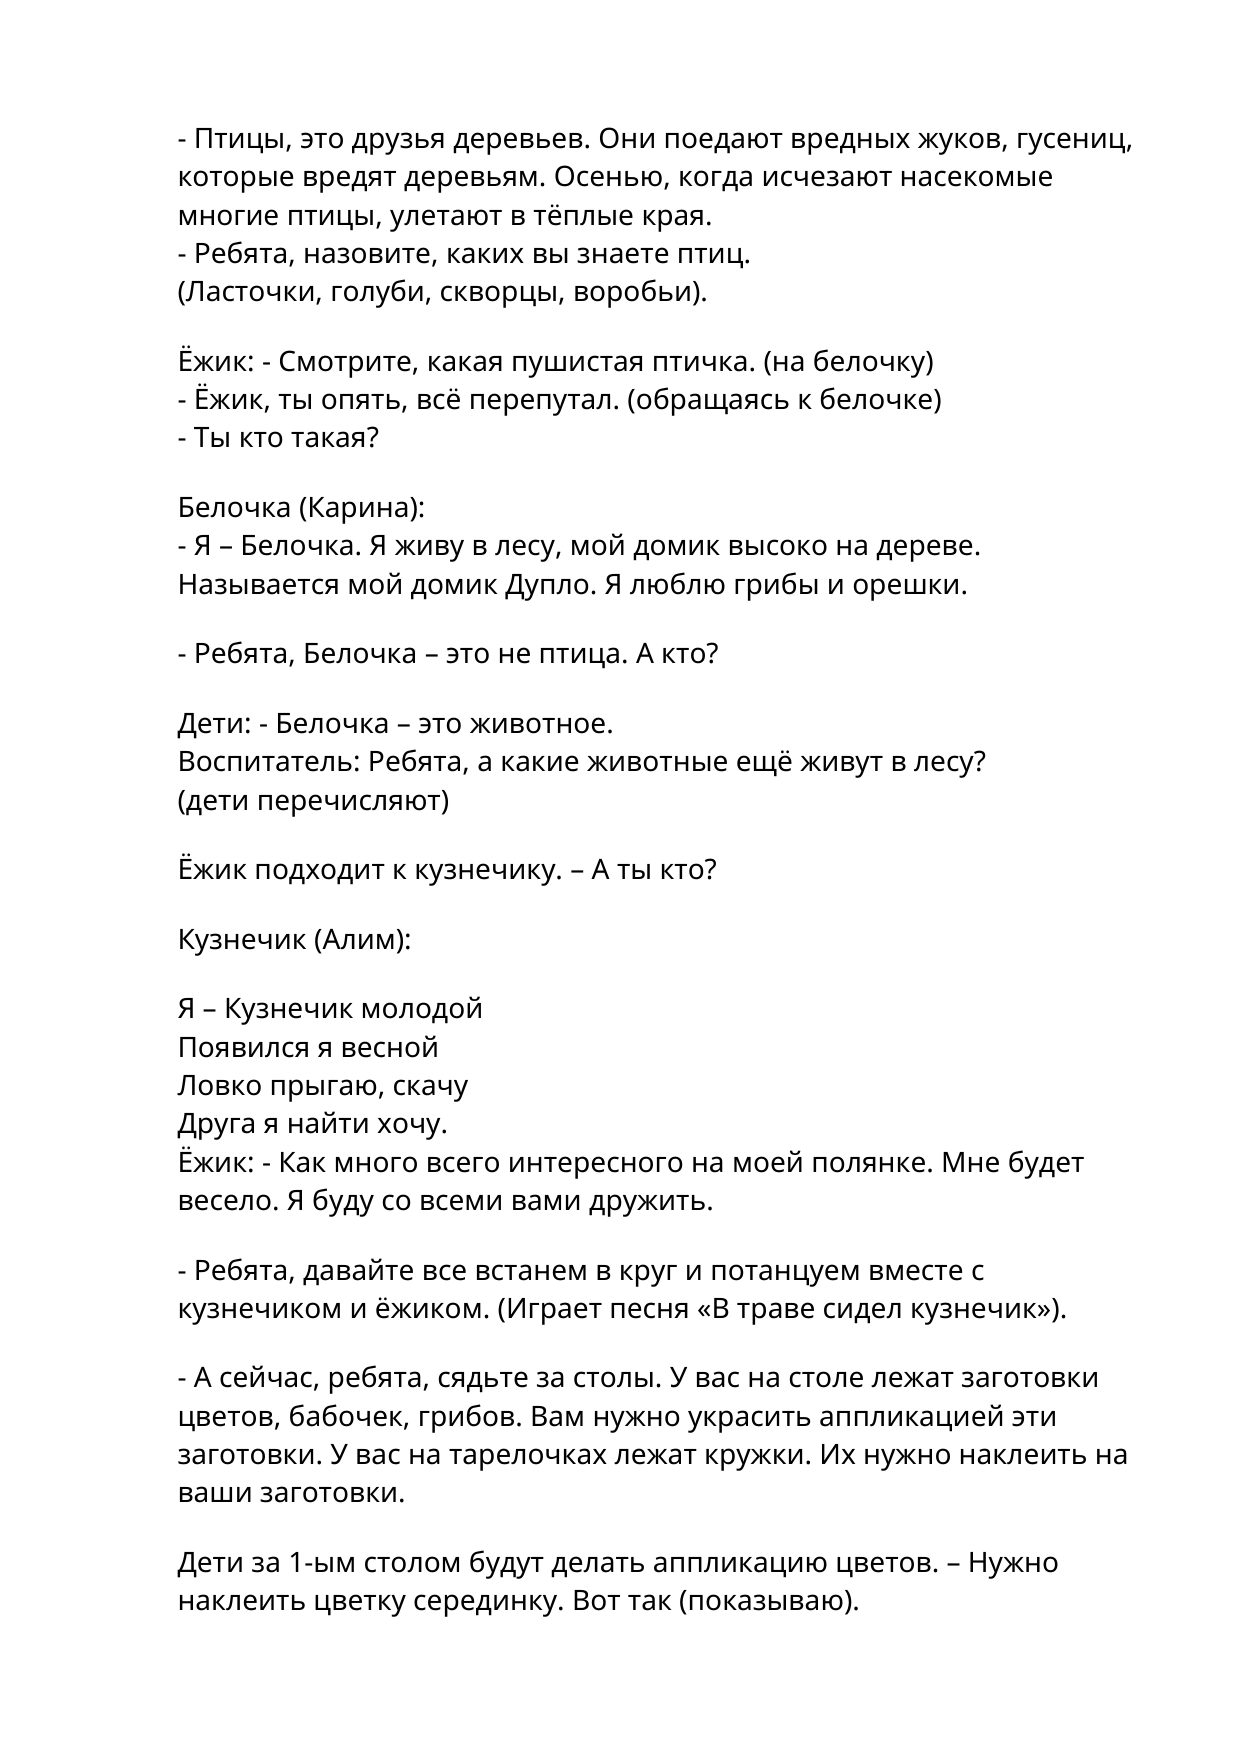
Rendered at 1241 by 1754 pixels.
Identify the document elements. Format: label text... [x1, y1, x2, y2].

text (дети перечисляют) [177, 780, 1152, 818]
text (Ласточки, голуби, скворцы, воробьи). [177, 271, 1152, 310]
text Дети за 1-ым столом будут делать аппликацию цветов. – Нужно наклеить цветку серединку. Вот так (показываю). [177, 1542, 1152, 1619]
text - Ребята, назовите, каких вы знаете птиц. [177, 233, 1152, 271]
text Ловко прыгаю, скачу [177, 1065, 1152, 1103]
text - Ёжик, ты опять, всё перепутал. (обращаясь к белочке) [177, 379, 1152, 418]
text - А сейчас, ребята, сядьте за столы. У вас на столе лежат заготовки цветов, бабочек, грибов. Вам нужно украсить аппликацией эти заготовки. У вас на тарелочках лежат кружки. Их нужно наклеить на ваши заготовки. [177, 1358, 1152, 1511]
text Дети: - Белочка – это животное. [177, 703, 1152, 741]
text Ёжик: - Как много всего интересного на моей полянке. Мне будет весело. Я буду со всеми вами дружить. [177, 1142, 1152, 1218]
text Воспитатель: Ребята, а какие животные ещё живут в лесу? [177, 741, 1152, 780]
text Ёжик: - Смотрите, какая пушистая птичка. (на белочку) [177, 341, 1152, 379]
text Ёжик подходит к кузнечику. – А ты кто? [177, 849, 1152, 888]
text Я – Кузнечик молодой [177, 988, 1152, 1027]
text Друга я найти хочу. [177, 1103, 1152, 1142]
text Белочка (Карина): [177, 487, 1152, 526]
text - Ты кто такая? [177, 418, 1152, 456]
text - Ребята, давайте все встанем в круг и потанцуем вместе с кузнечиком и ёжиком. (Играет песня «В траве сидел кузнечик»). [177, 1250, 1152, 1326]
text Появился я весной [177, 1027, 1152, 1065]
text - Ребята, Белочка – это не птица. А кто? [177, 633, 1152, 672]
text Кузнечик (Алим): [177, 919, 1152, 957]
text - Я – Белочка. Я живу в лесу, мой домик высоко на дереве. Называется мой домик Дупло. Я люблю грибы и орешки. [177, 526, 1152, 602]
text - Птицы, это друзья деревьев. Они поедают вредных жуков, гусениц, которые вредят деревьям. Осенью, когда исчезают насекомые многие птицы, улетают в тёплые края. [177, 118, 1152, 233]
